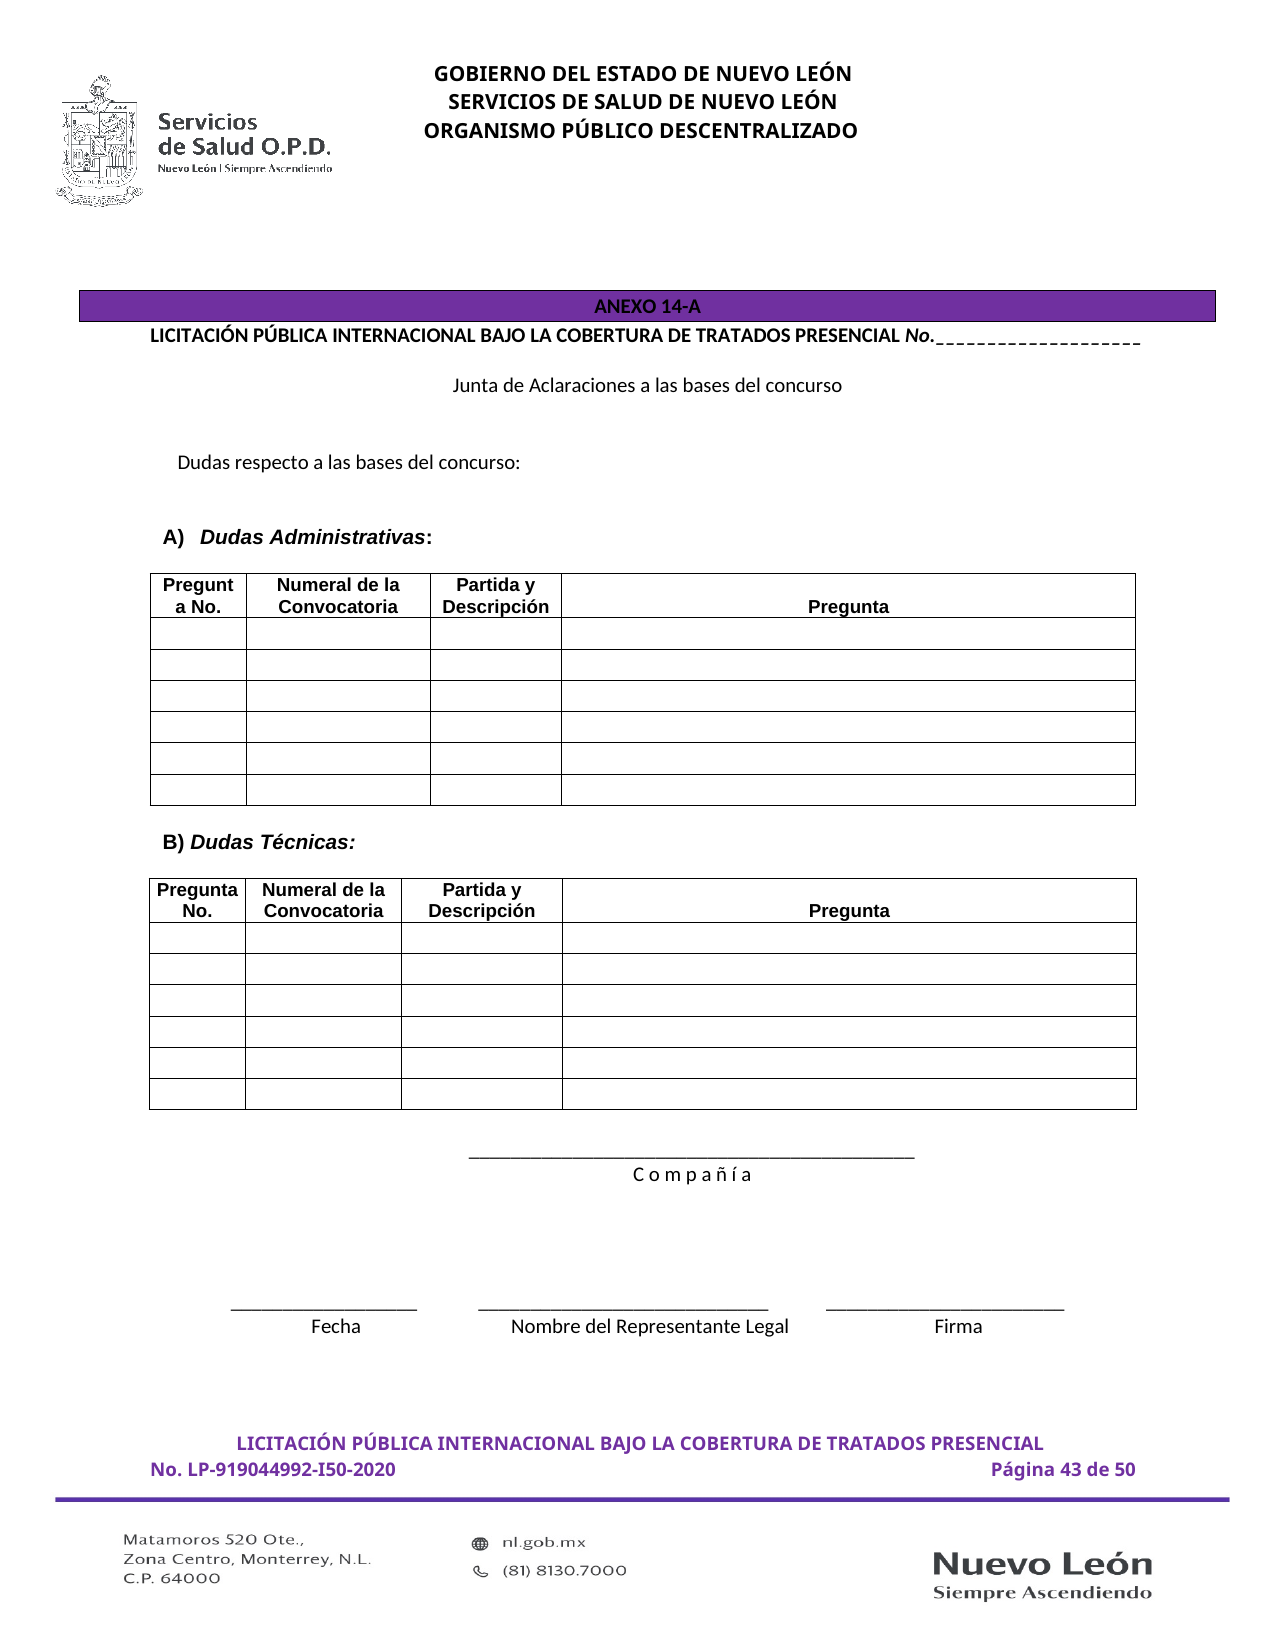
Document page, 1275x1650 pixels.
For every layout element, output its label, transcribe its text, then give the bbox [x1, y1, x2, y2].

table_cell [562, 618, 1135, 648]
table_cell [402, 1079, 562, 1109]
table_cell [246, 923, 401, 953]
table_header Numeral de la Convocatoria [247, 574, 430, 617]
table_cell [246, 1048, 401, 1078]
table_header Partida y Descripción [402, 879, 562, 922]
table_cell [151, 775, 246, 805]
table_cell [563, 1079, 1136, 1109]
table_cell [562, 712, 1135, 742]
table_cell [562, 681, 1135, 711]
table_cell [150, 923, 245, 953]
table_cell [562, 775, 1135, 805]
table_cell [150, 1079, 245, 1109]
table_cell [402, 1048, 562, 1078]
table_cell [151, 650, 246, 680]
picture [50, 1492, 1230, 1609]
table_cell [246, 1017, 401, 1047]
table_cell [431, 743, 561, 773]
table_cell [431, 650, 561, 680]
table_cell [431, 681, 561, 711]
table_cell [402, 985, 562, 1016]
table_cell [150, 1017, 245, 1047]
table_cell [150, 1048, 245, 1078]
table_cell [431, 618, 561, 648]
table_cell [563, 954, 1136, 984]
table_header Pregunta No. [151, 574, 246, 617]
table_cell [402, 1017, 562, 1047]
table_cell [246, 954, 401, 984]
text Dudas respecto a las bases del concurso: [177, 449, 1207, 474]
table_cell [247, 650, 430, 680]
table_cell [402, 923, 562, 953]
text Fecha Nombre del Representante Legal Firma [89, 1314, 1207, 1339]
table_cell [563, 1017, 1136, 1047]
table_cell [246, 1079, 401, 1109]
table_cell [151, 618, 246, 648]
text C o m p a ñ í a [177, 1161, 1207, 1187]
table_cell [151, 743, 246, 773]
table_cell [402, 954, 562, 984]
table_cell [431, 775, 561, 805]
table_cell [562, 743, 1135, 773]
picture [20, 18, 367, 263]
text Junta de Aclaraciones a las bases del concurso [89, 373, 1207, 398]
table_header Partida y Descripción [431, 574, 561, 617]
text ANEXO 14-A [80, 291, 1215, 321]
table_cell [431, 712, 561, 742]
text LICITACIÓN PÚBLICA INTERNACIONAL BAJO LA COBERTURA DE TRATADOS PRESENCIAL No.____________________ [89, 322, 1207, 347]
text B) Dudas Técnicas: [89, 830, 1197, 854]
table_cell [247, 712, 430, 742]
table_cell [151, 712, 246, 742]
list Dudas Administrativas: [162, 525, 1197, 549]
table_cell [246, 985, 401, 1016]
table_cell [247, 743, 430, 773]
table_header Pregunta [562, 574, 1135, 617]
table_cell [563, 1048, 1136, 1078]
table_cell [247, 618, 430, 648]
table_cell [150, 954, 245, 984]
table_cell [563, 923, 1136, 953]
table_cell [247, 775, 430, 805]
text ___________________________________________ [177, 1136, 1207, 1161]
table_header Pregunta No. [150, 879, 245, 922]
table_header Pregunta [563, 879, 1136, 922]
table_cell [151, 681, 246, 711]
table_cell [562, 650, 1135, 680]
table_cell [150, 985, 245, 1016]
table_cell [563, 985, 1136, 1016]
table_cell [247, 681, 430, 711]
text __________________ ____________________________ _______________________ [89, 1288, 1207, 1314]
table_header Numeral de la Convocatoria [246, 879, 401, 922]
